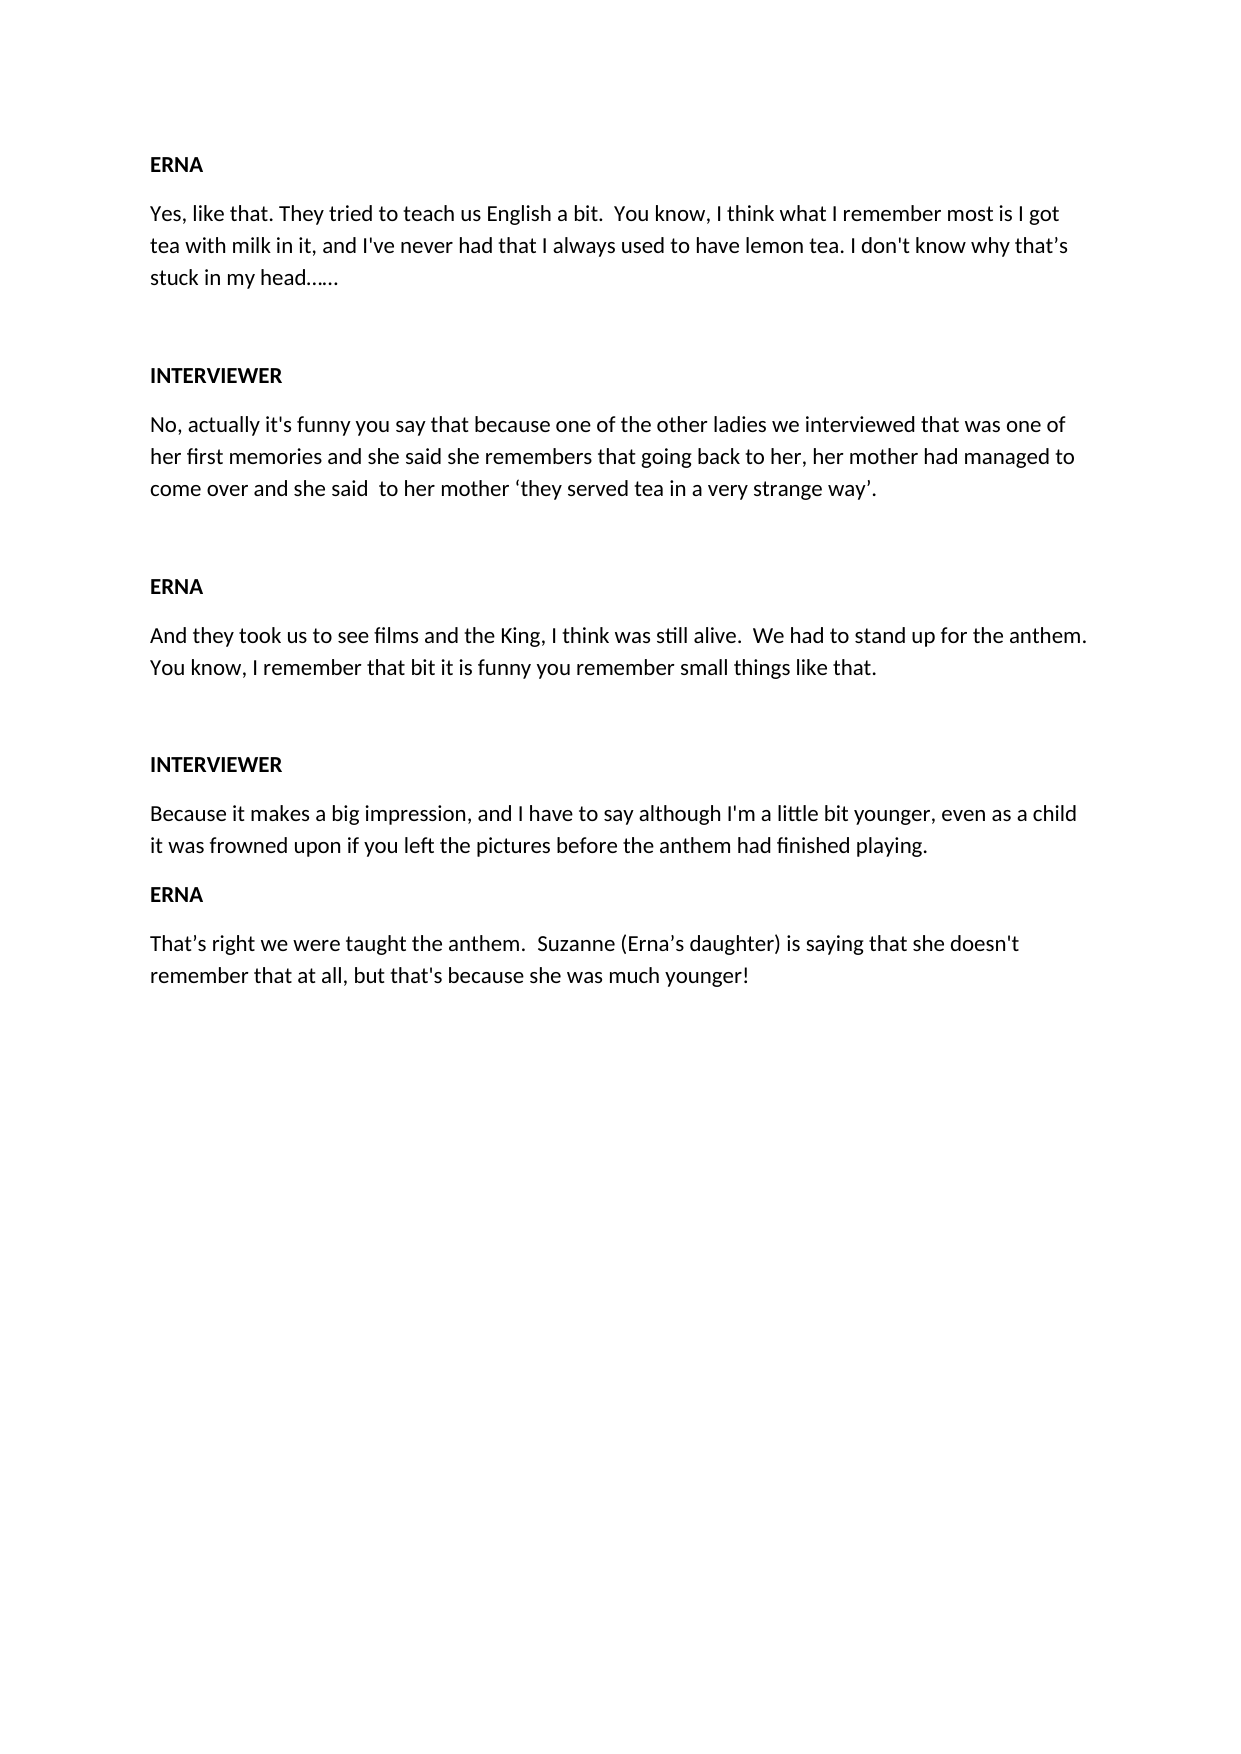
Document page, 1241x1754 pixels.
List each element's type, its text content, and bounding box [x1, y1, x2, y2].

text ERNA [150, 572, 1090, 600]
text That’s right we were taught the anthem. Suzanne (Erna’s daughter) is saying that she doesn't remember that at all, but that's because she was much younger! [150, 929, 1090, 989]
text Yes, like that. They tried to teach us English a bit. You know, I think what I remember most is I got tea with milk in it, and I've never had that I always used to have lemon tea. I don't know why that’s stuck in my head…… [150, 199, 1090, 291]
text INTERVIEWER [150, 361, 1090, 389]
text And they took us to see films and the King, I think was still alive. We had to stand up for the anthem. You know, I remember that bit it is funny you remember small things like that. [150, 621, 1090, 681]
text Because it makes a big impression, and I have to say although I'm a little bit younger, even as a child it was frowned upon if you left the pictures before the anthem had finished playing. [150, 799, 1090, 860]
text ERNA [150, 150, 1090, 178]
text No, actually it's funny you say that because one of the other ladies we interviewed that was one of her first memories and she said she remembers that going back to her, her mother had managed to come over and she said to her mother ‘they served tea in a very strange way’. [150, 410, 1090, 502]
text INTERVIEWER [150, 751, 1090, 779]
text ERNA [150, 881, 1090, 908]
